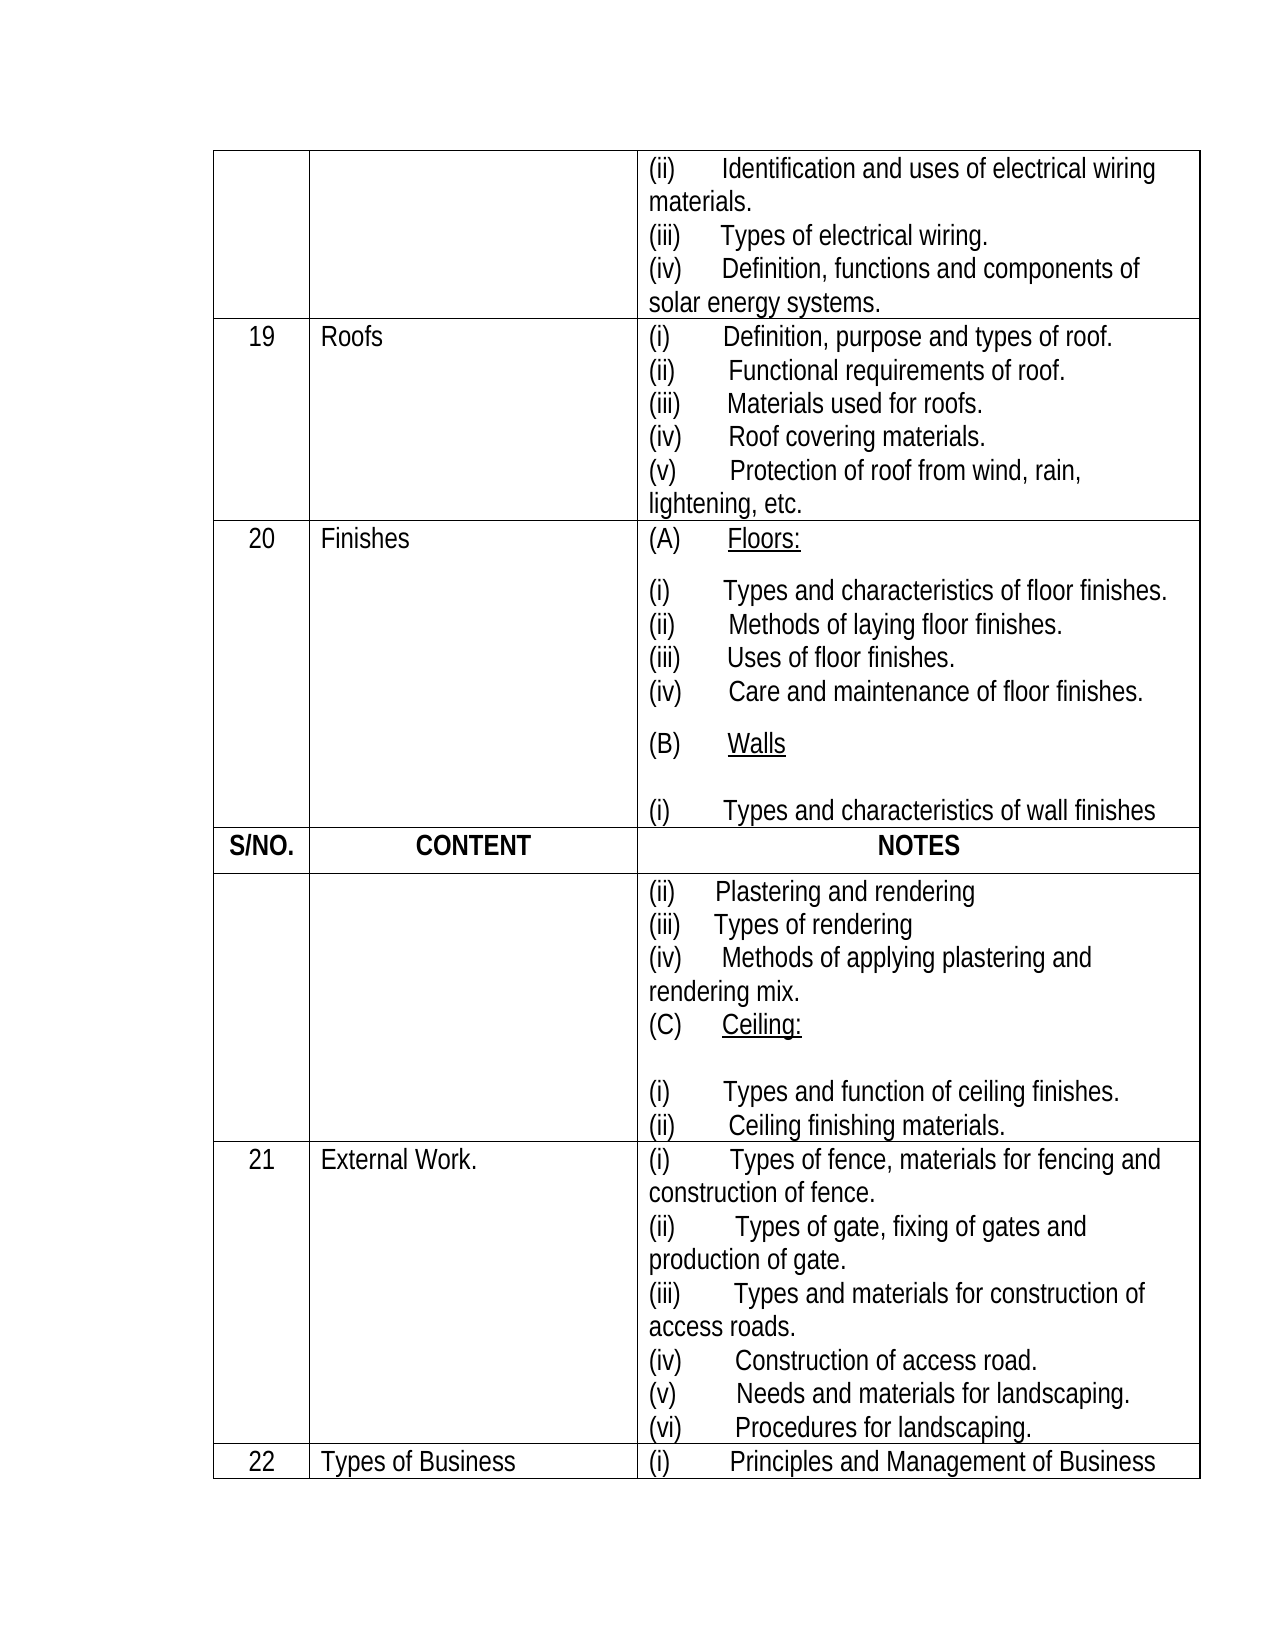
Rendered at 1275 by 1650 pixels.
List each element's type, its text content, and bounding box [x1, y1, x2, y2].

table_cell (A) Floors: (i) Types and characteristics of floor finishes. (ii) Methods of laying floor finishes. (iii) Uses of floor finishes. (iv) Care and maintenance of floor finishes. (B) Walls (i) Types and characteristics of wall finishes [638, 521, 1199, 827]
table_cell 18 [214, 151, 309, 318]
table_cell S/NO. [214, 828, 309, 873]
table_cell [310, 1444, 637, 1478]
table_cell 19 [214, 319, 309, 520]
table_cell 22 [214, 1444, 309, 1478]
table_cell Finishes [310, 521, 637, 827]
table_cell 20 [214, 521, 309, 827]
table_cell [310, 874, 637, 1141]
table_cell Roofs [310, 319, 637, 520]
table_cell CONTENT [310, 828, 637, 873]
table_cell (ii) Plastering and rendering (iii) Types of rendering (iv) Methods of applying plastering and rendering mix. (C) Ceiling: (i) Types and function of ceiling finishes. (ii) Ceiling finishing materials. [638, 874, 1199, 1141]
table_cell (i) Types of fence, materials for fencing and construction of fence. (ii) Types of gate, fixing of gates and production of gate. (iii) Types and materials for construction of access roads. (iv) Construction of access road. (v) Needs and materials for landscaping. (vi) Procedures for landscaping. [638, 1142, 1199, 1443]
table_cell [638, 1444, 1199, 1478]
table_cell [214, 874, 309, 1141]
table_cell 21 [214, 1142, 309, 1443]
table_cell NOTES [638, 828, 1199, 873]
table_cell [638, 151, 1199, 318]
table_cell External Work. [310, 1142, 637, 1443]
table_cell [310, 151, 637, 318]
table_cell (i) Definition, purpose and types of roof. (ii) Functional requirements of roof. (iii) Materials used for roofs. (iv) Roof covering materials. (v) Protection of roof from wind, rain, lightening, etc. [638, 319, 1199, 520]
